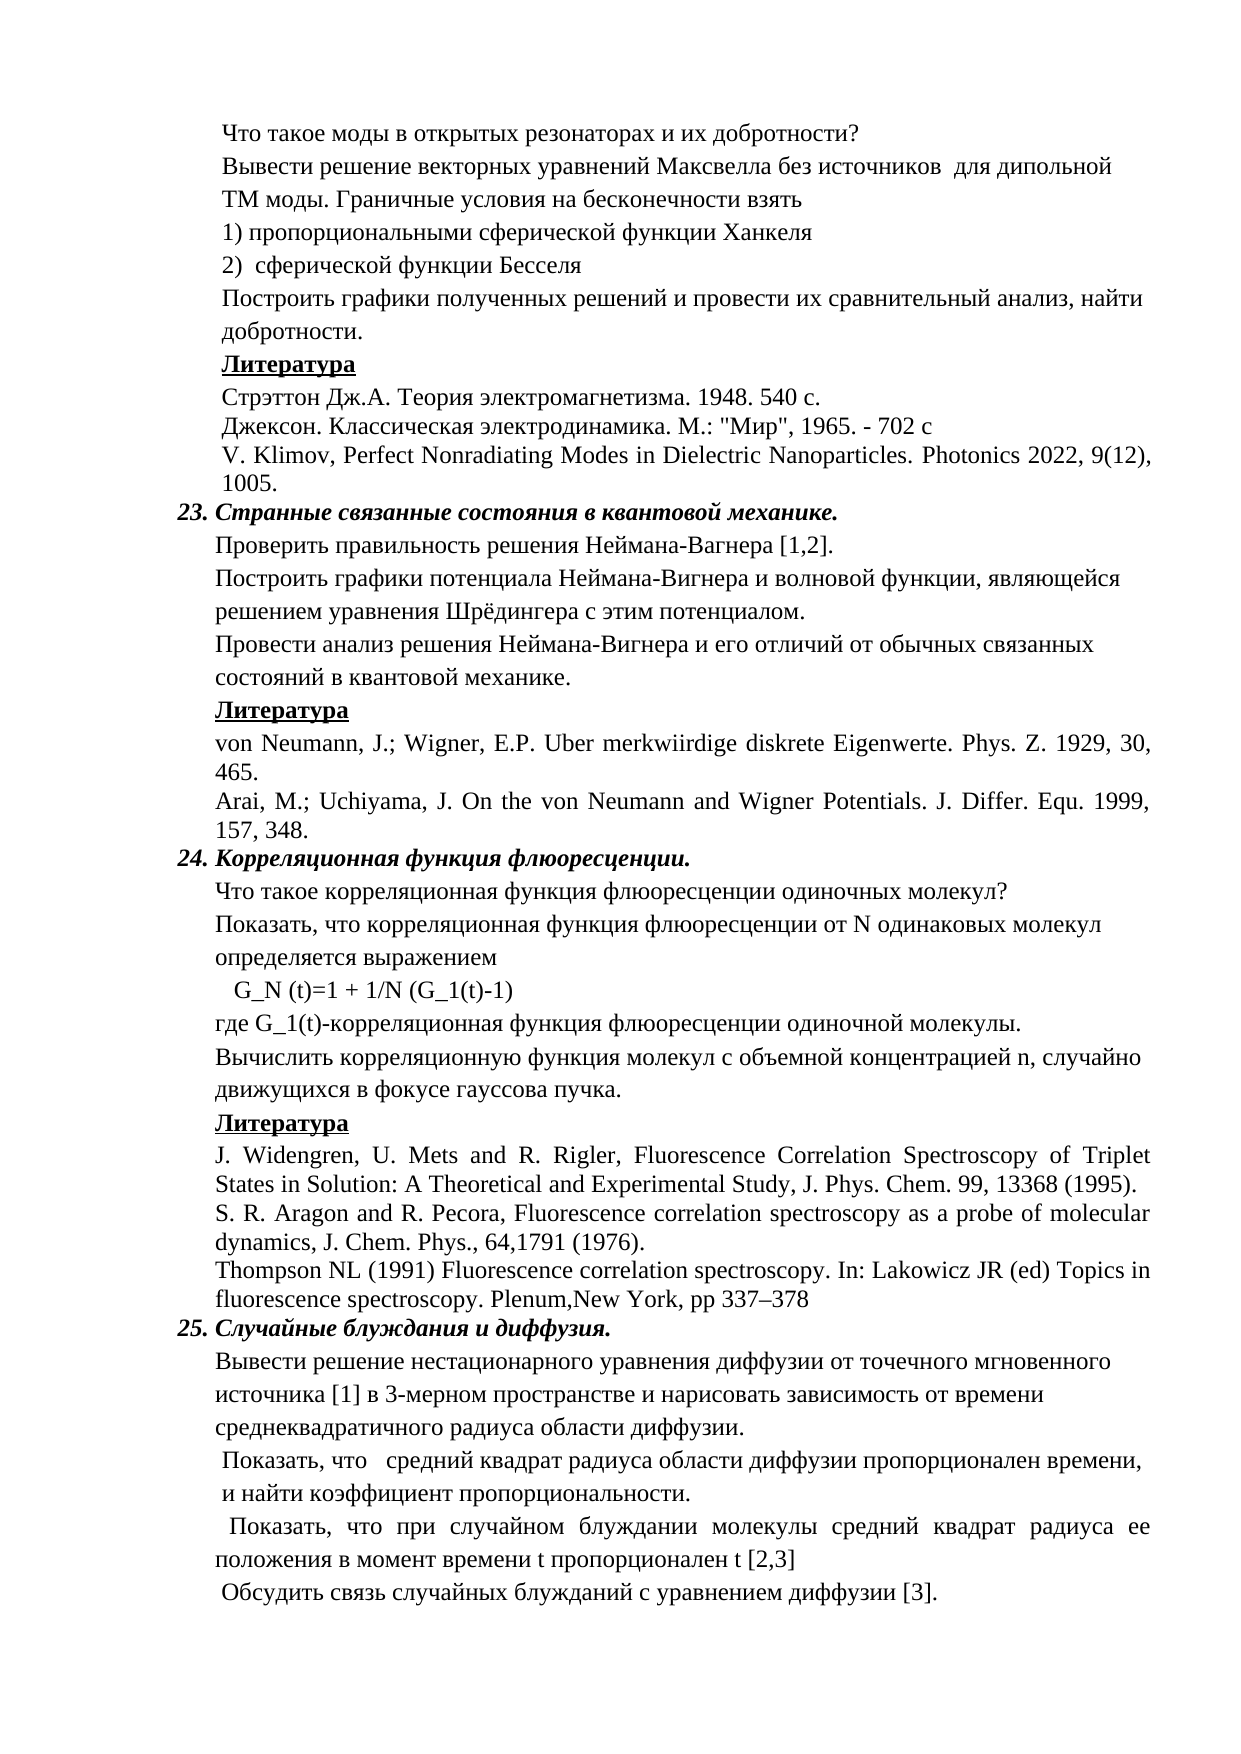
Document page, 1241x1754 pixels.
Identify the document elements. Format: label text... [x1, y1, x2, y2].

list Что такое корреляционная функция флюоресценции одиночных молекул? [215, 876, 1152, 905]
list Построить графики потенциала Неймана-Вигнера и волновой функции, являющейся решением уравнения Шрёдингера с этим потенциалом. [215, 563, 1152, 625]
list Вывести решение нестационарного уравнения диффузии от точечного мгновенного источника [1] в 3-мерном пространстве и нарисовать зависимость от времени среднеквадратичного радиуса области диффузии. [215, 1346, 1152, 1441]
list Корреляционная функция флюоресценции. [177, 843, 1152, 872]
list Показать, что средний квадрат радиуса области диффузии пропорционален времени, и найти коэффициент пропорциональности. [222, 1445, 1152, 1507]
list Thompson NL (1991) Fluorescence correlation spectroscopy. In: Lakowicz JR (ed) Topics in fluorescence spectroscopy. Plenum,New York, pp 337–378 [215, 1256, 1152, 1313]
list Случайные блуждания и диффузия. [177, 1313, 1152, 1342]
list Джексон. Классическая электродинамика. М.: "Мир", 1965. - 702 с [221, 411, 1152, 440]
list Литература [215, 1108, 1152, 1136]
text Литература [221, 349, 1152, 378]
list Проверить правильность решения Неймана-Вагнера [1,2]. [215, 530, 1152, 559]
list Литература [215, 695, 1152, 724]
list G_N (t)=1 + 1/N (G_1(t)-1) [215, 976, 1152, 1004]
list Обсудить связь случайных блужданий с уравнением диффузии [3]. [215, 1577, 1152, 1606]
text 2) сферической функции Бесселя [222, 250, 1152, 279]
list V. Klimov, Perfect Nonradiating Modes in Dielectric Nanoparticles. Photonics 2022, 9(12), 1005. [221, 440, 1152, 497]
list Стрэттон Дж.А. Теория электромагнетизма. 1948. 540 с. [221, 382, 1152, 411]
text Что такое моды в открытых резонаторах и их добротности? [222, 118, 1152, 147]
text 1) пропорциональными сферической функции Ханкеля [222, 217, 1152, 246]
list Показать, что при случайном блуждании молекулы средний квадрат радиуса ее положения в момент времени t пропорционален t [2,3] [215, 1511, 1152, 1573]
list Провести анализ решения Неймана-Вигнера и его отличий от обычных связанных состояний в квантовой механике. [215, 629, 1152, 691]
list S. R. Aragon and R. Pecora, Fluorescence correlation spectroscopy as a probe of molecular dynamics, J. Chem. Phys., 64,1791 (1976). [215, 1198, 1152, 1256]
text Построить графики полученных решений и провести их сравнительный анализ, найти добротности. [222, 283, 1152, 345]
list Вычислить корреляционную функция молекул с объемной концентрацией n, случайно движущихся в фокусе гауссова пучка. [215, 1042, 1152, 1103]
list J. Widengren, U. Mets and R. Rigler, Fluorescence Correlation Spectroscopy of Triplet States in Solution: A Theoretical and Experimental Study, J. Phys. Chem. 99, 13368 (1995). [215, 1141, 1152, 1198]
list где G_1(t)-корреляционная функция флюоресценции одиночной молекулы. [215, 1008, 1152, 1037]
list Показать, что корреляционная функция флюоресценции от N одинаковых молекул определяется выражением [215, 909, 1152, 971]
list Странные связанные состояния в квантовой механике. [177, 497, 1152, 526]
list Arai, M.; Uchiyama, J. On the von Neumann and Wigner Potentials. J. Differ. Equ. 1999, 157, 348. [215, 786, 1152, 843]
text Вывести решение векторных уравнений Максвелла без источников для дипольной TM моды. Граничные условия на бесконечности взять [222, 151, 1152, 213]
list von Neumann, J.; Wigner, E.P. Uber merkwiirdige diskrete Eigenwerte. Phys. Z. 1929, 30, 465. [215, 728, 1152, 786]
